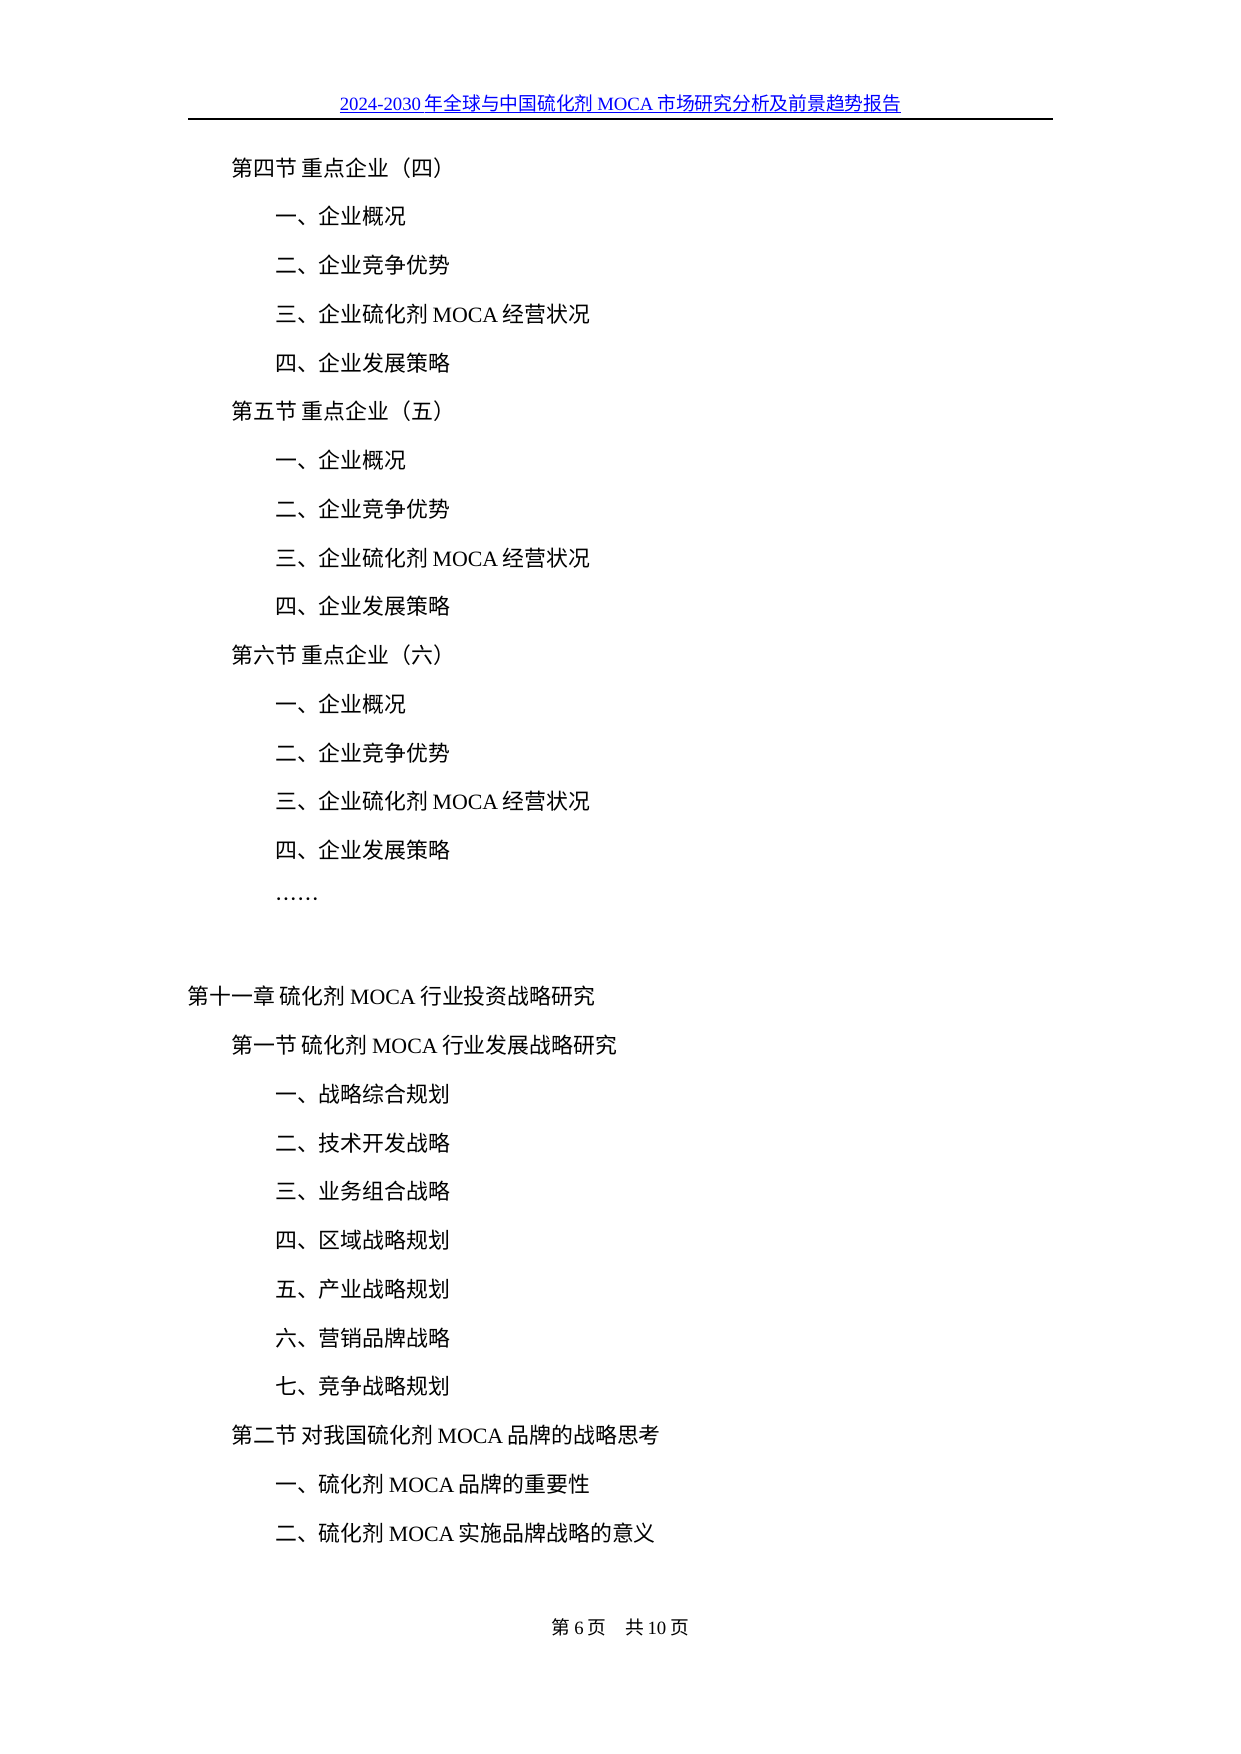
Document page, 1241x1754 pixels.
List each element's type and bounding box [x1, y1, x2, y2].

text [187, 150, 1053, 1548]
